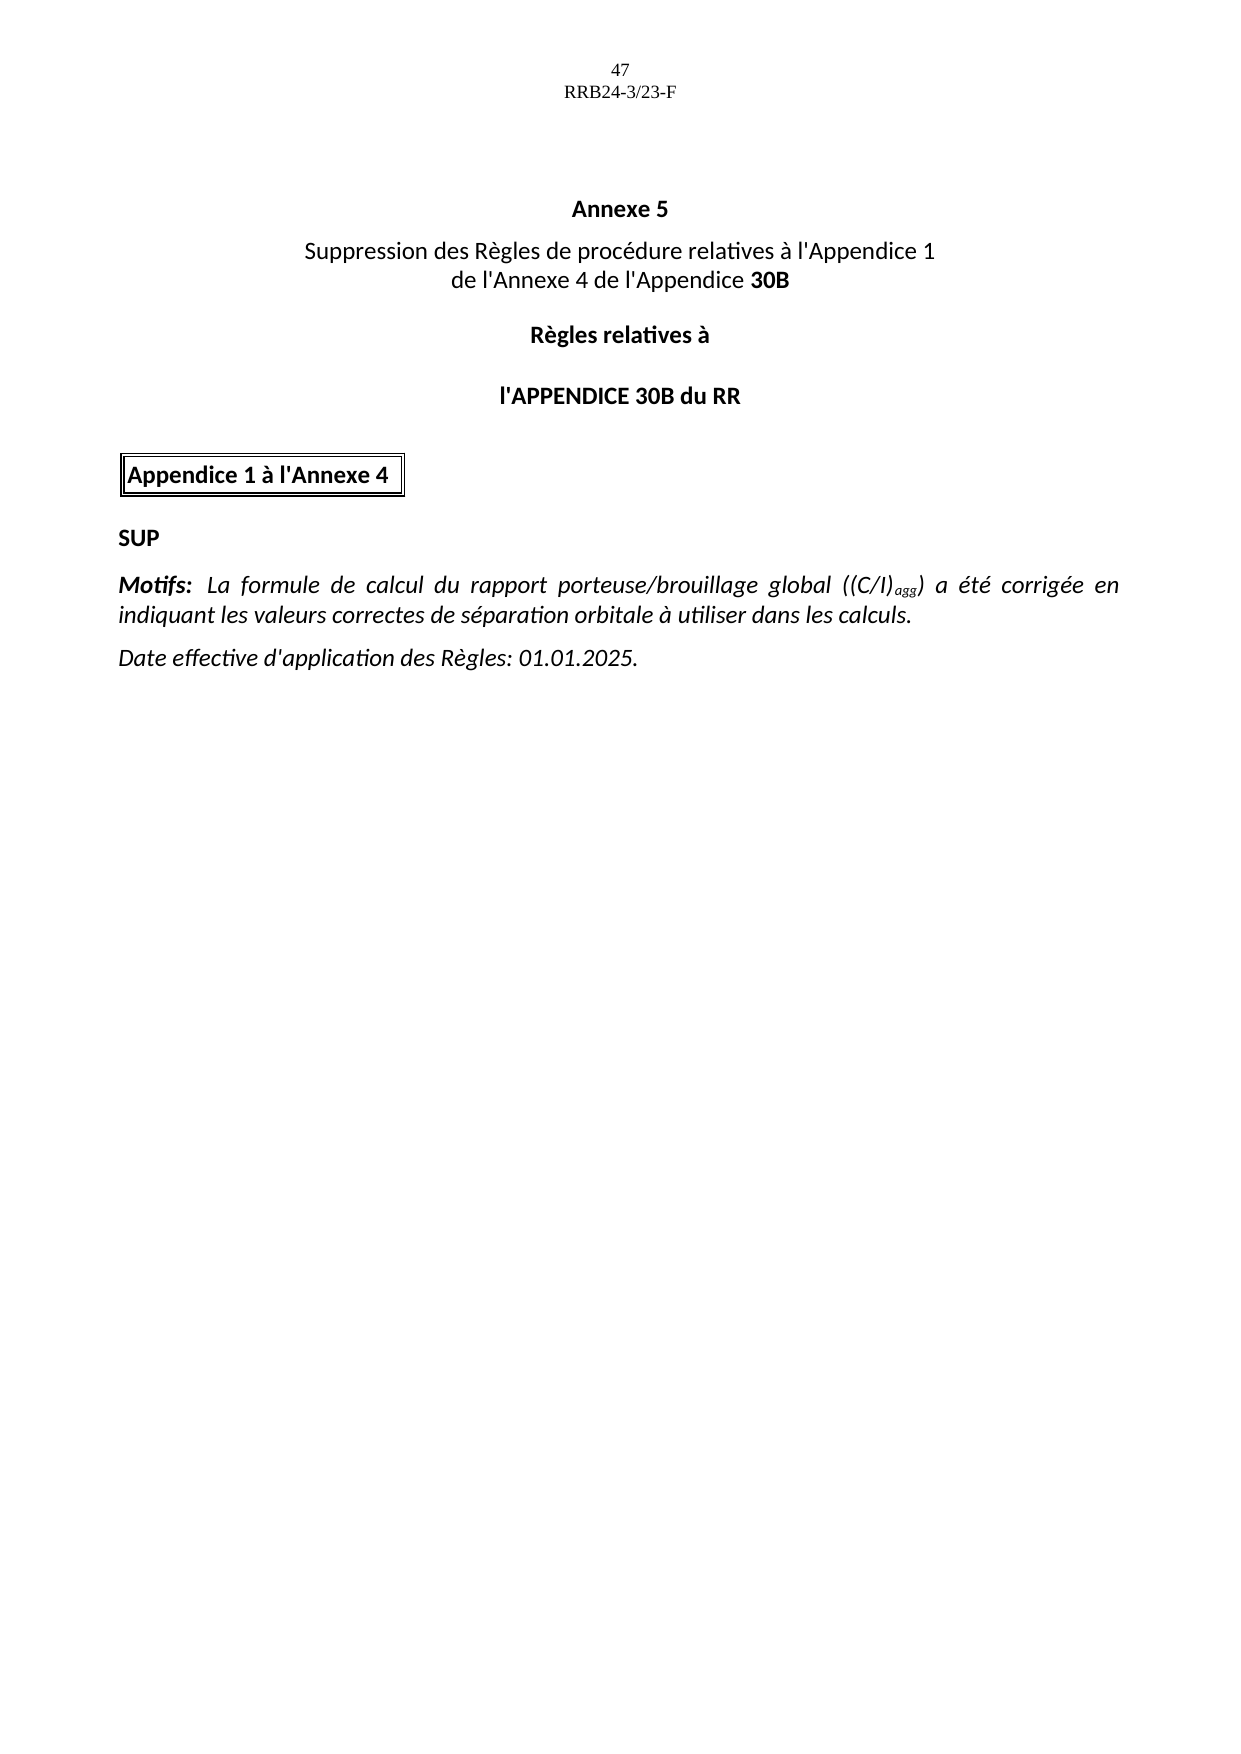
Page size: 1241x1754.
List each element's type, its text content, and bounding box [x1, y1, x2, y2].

text SUP [118, 522, 1122, 552]
text Motifs: La formule de calcul du rapport porteuse/brouillage global ((C/I)agg) a été corrigée en indiquant les valeurs correctes de séparation orbitale à utiliser dans les calculs. [118, 569, 1122, 630]
title Règles relatives à l'APPENDICE 30B du RR [118, 319, 1122, 411]
text Date effective d'application des Règles: 01.01.2025. [118, 642, 1122, 673]
title Annexe 5 [118, 193, 1122, 224]
title Suppression des Règles de procédure relatives à l'Appendice 1 de l'Annexe 4 de l'Appendice 30B [118, 236, 1122, 294]
